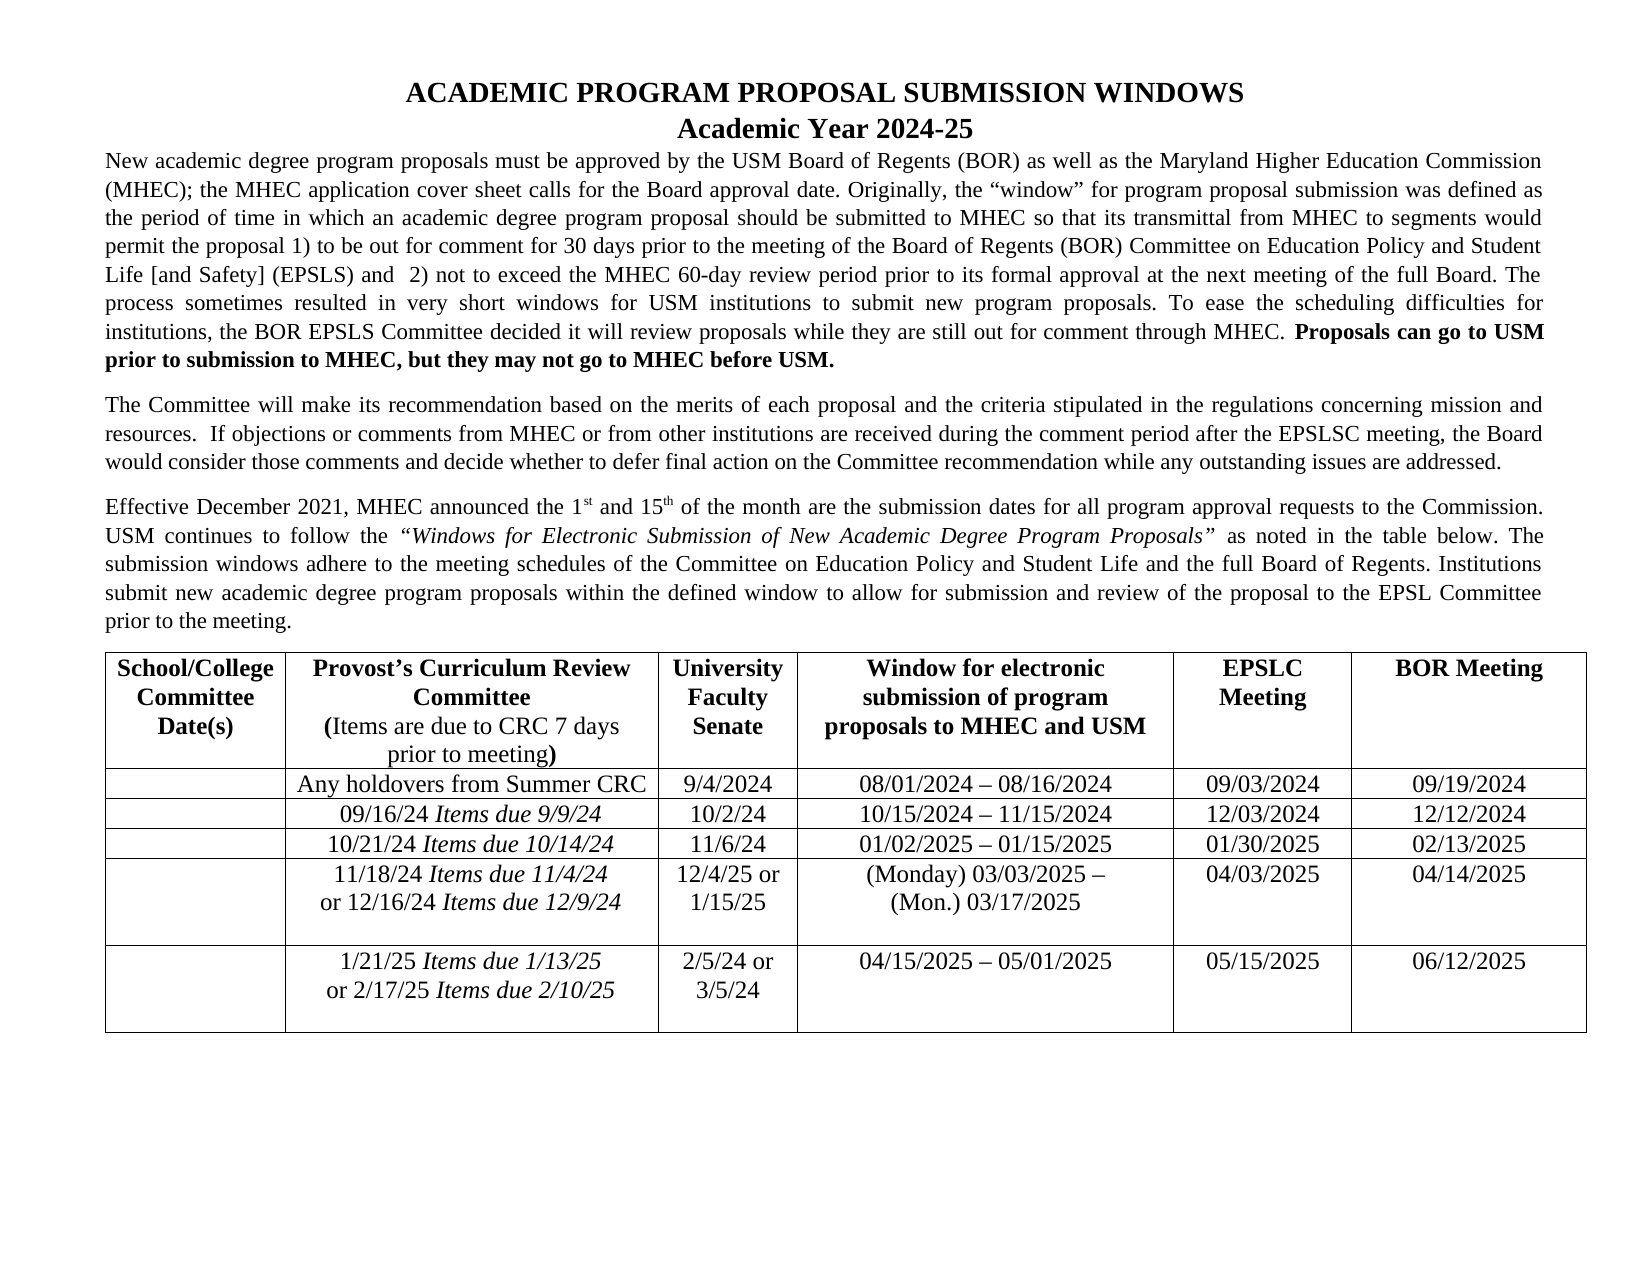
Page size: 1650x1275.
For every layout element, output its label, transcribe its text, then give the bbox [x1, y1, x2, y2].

table_cell 01/02/2025 – 01/15/2025 [798, 829, 1173, 858]
table_cell 12/12/2024 [1352, 799, 1586, 828]
table_cell 09/16/24 Items due 9/9/24 [286, 799, 658, 828]
text ACADEMIC PROGRAM PROPOSAL SUBMISSION WINDOWS [105, 75, 1545, 108]
text Academic Year 2024-25 [105, 111, 1545, 145]
table_cell Any holdovers from Summer CRC [286, 769, 658, 798]
table_cell 12/03/2024 [1174, 799, 1351, 828]
table_cell 08/01/2024 – 08/16/2024 [798, 769, 1173, 798]
table_cell 09/19/2024 [1352, 769, 1586, 798]
table_cell 05/15/2025 [1174, 946, 1351, 1032]
table_cell [106, 946, 285, 1032]
table_cell 2/5/24 or 3/5/24 [659, 946, 797, 1032]
table_cell [106, 859, 285, 945]
table_header EPSLC Meeting [1174, 653, 1351, 768]
table_cell 02/13/2025 [1352, 829, 1586, 858]
table_cell 10/2/24 [659, 799, 797, 828]
table_cell (Monday) 03/03/2025 – (Mon.) 03/17/2025 [798, 859, 1173, 945]
table_cell 1/21/25 Items due 1/13/25 or 2/17/25 Items due 2/10/25 [286, 946, 658, 1032]
table_header University Faculty Senate [659, 653, 797, 768]
table_cell 01/30/2025 [1174, 829, 1351, 858]
table_cell 10/15/2024 – 11/15/2024 [798, 799, 1173, 828]
table_header BOR Meeting [1352, 653, 1586, 768]
table_cell [106, 769, 285, 798]
text New academic degree program proposals must be approved by the USM Board of Regents (BOR) as well as the Maryland Higher Education Commission (MHEC); the MHEC application cover sheet calls for the Board approval date. Originally, the “window” for program proposal submission was defined as the period of time in which an academic degree program proposal should be submitted to MHEC so that its transmittal from MHEC to segments would permit the proposal 1) to be out for comment for 30 days prior to the meeting of the Board of Regents (BOR) Committee on Education Policy and Student Life [and Safety] (EPSLS) and 2) not to exceed the MHEC 60-day review period prior to its formal approval at the next meeting of the full Board. The process sometimes resulted in very short windows for USM institutions to submit new program proposals. To ease the scheduling difficulties for institutions, the BOR EPSLS Committee decided it will review proposals while they are still out for comment through MHEC. Proposals can go to USM prior to submission to MHEC, but they may not go to MHEC before USM. [105, 147, 1545, 373]
table_cell 04/03/2025 [1174, 859, 1351, 945]
table_cell 04/14/2025 [1352, 859, 1586, 945]
table_cell 9/4/2024 [659, 769, 797, 798]
table_header Provost’s Curriculum Review Committee (Items are due to CRC 7 days prior to meeting) [286, 653, 658, 768]
table_cell 12/4/25 or 1/15/25 [659, 859, 797, 945]
text The Committee will make its recommendation based on the merits of each proposal and the criteria stipulated in the regulations concerning mission and resources. If objections or comments from MHEC or from other institutions are received during the comment period after the EPSLSC meeting, the Board would consider those comments and decide whether to defer final action on the Committee recommendation while any outstanding issues are addressed. [105, 391, 1545, 475]
table_cell 06/12/2025 [1352, 946, 1586, 1032]
table_header Window for electronic submission of program proposals to MHEC and USM [798, 653, 1173, 768]
table_cell 09/03/2024 [1174, 769, 1351, 798]
table_cell 10/21/24 Items due 10/14/24 [286, 829, 658, 858]
table_cell [106, 799, 285, 828]
text Effective December 2021, MHEC announced the 1st and 15th of the month are the submission dates for all program approval requests to the Commission. USM continues to follow the “Windows for Electronic Submission of New Academic Degree Program Proposals” as noted in the table below. The submission windows adhere to the meeting schedules of the Committee on Education Policy and Student Life and the full Board of Regents. Institutions submit new academic degree program proposals within the defined window to allow for submission and review of the proposal to the EPSL Committee prior to the meeting. [105, 493, 1545, 633]
table_cell 11/18/24 Items due 11/4/24 or 12/16/24 Items due 12/9/24 [286, 859, 658, 945]
table_cell [106, 829, 285, 858]
table_cell 11/6/24 [659, 829, 797, 858]
table_header School/College Committee Date(s) [106, 653, 285, 768]
table_cell 04/15/2025 – 05/01/2025 [798, 946, 1173, 1032]
